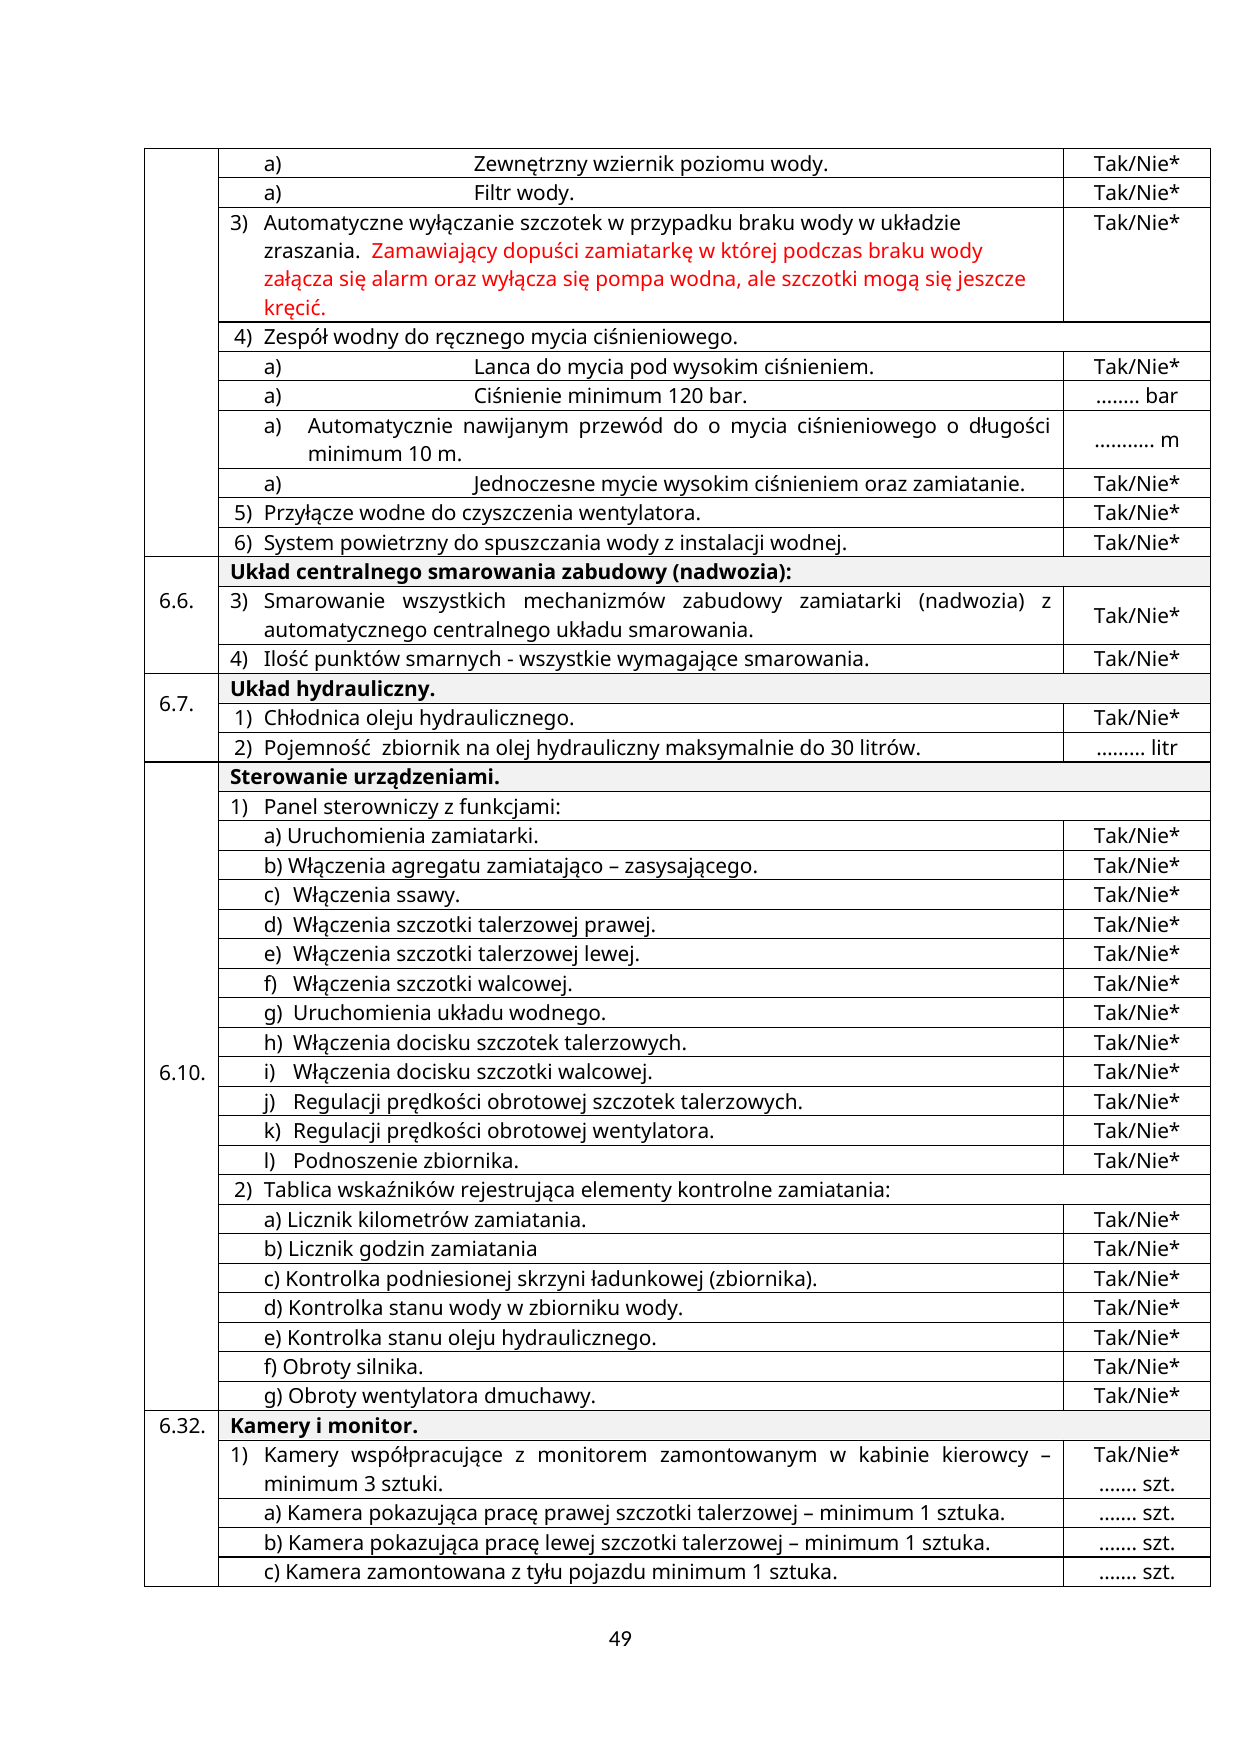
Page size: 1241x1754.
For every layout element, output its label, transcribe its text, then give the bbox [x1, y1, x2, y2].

table_cell Włączenia docisku szczotek talerzowych. [219, 1028, 1063, 1056]
table_cell Ciśnienie minimum 120 bar. [219, 381, 1063, 410]
table_cell [145, 674, 218, 761]
table_cell Przyłącze wodne do czyszczenia wentylatora. [219, 498, 1063, 527]
table_cell System powietrzny do spuszczania wody z instalacji wodnej. [219, 528, 1063, 556]
table_cell Pojemność zbiornik na olej hydrauliczny maksymalnie do 30 litrów. [219, 733, 1063, 761]
table_cell Włączenia szczotki talerzowej prawej. [219, 910, 1063, 938]
table_cell Tak/Nie* [1064, 1028, 1210, 1056]
table_cell Tak/Nie* [1064, 998, 1210, 1027]
table_cell Tak/Nie* [1064, 498, 1210, 527]
table_cell Tak/Nie* ……. szt. [1064, 1441, 1210, 1497]
table_cell Zespół wodny do ręcznego mycia ciśnieniowego. [219, 323, 1210, 351]
table_cell Tak/Nie* [1064, 939, 1210, 968]
table_cell Tak/Nie* [1064, 969, 1210, 997]
table_cell Panel sterowniczy z funkcjami: [219, 792, 1210, 820]
table_cell a) Uruchomienia zamiatarki. [219, 821, 1063, 850]
table_cell Tak/Nie* [1064, 1116, 1210, 1145]
table_cell Tak/Nie* [1064, 1293, 1210, 1322]
table_cell Tak/Nie* [1064, 178, 1210, 207]
table_cell …….. bar [1064, 381, 1210, 410]
table_cell Tak/Nie* [1064, 645, 1210, 673]
table_cell Sterowanie urządzeniami. [219, 763, 1210, 791]
table_cell ……. szt. [1064, 1528, 1210, 1556]
table_cell Tak/Nie* [1064, 704, 1210, 732]
table_cell b) Licznik godzin zamiatania [219, 1234, 1063, 1263]
table_cell Tak/Nie* [1064, 587, 1210, 643]
table_cell [145, 1411, 218, 1586]
table_cell d) Kontrolka stanu wody w zbiorniku wody. [219, 1293, 1063, 1322]
table_cell Tak/Nie* [1064, 352, 1210, 380]
table_cell Tak/Nie* [1064, 1087, 1210, 1115]
table_cell Smarowanie wszystkich mechanizmów zabudowy zamiatarki (nadwozia) z automatycznego centralnego układu smarowania. [219, 587, 1063, 643]
table_cell Układ centralnego smarowania zabudowy (nadwozia): [219, 557, 1210, 586]
table_cell Filtr wody. [219, 178, 1063, 207]
table_cell Automatyczne wyłączanie szczotek w przypadku braku wody w układzie zraszania. Zamawiający dopuści zamiatarkę w której podczas braku wody załącza się alarm oraz wyłącza się pompa wodna, ale szczotki mogą się jeszcze kręcić. [219, 208, 1063, 321]
table_cell e) Kontrolka stanu oleju hydraulicznego. [219, 1323, 1063, 1351]
table_cell Włączenia szczotki talerzowej lewej. [219, 939, 1063, 968]
table_cell Zewnętrzny wziernik poziomu wody. [219, 149, 1063, 177]
table_cell Jednoczesne mycie wysokim ciśnieniem oraz zamiatanie. [219, 469, 1063, 497]
table_cell Kamery współpracujące z monitorem zamontowanym w kabinie kierowcy – minimum 3 sztuki. [219, 1441, 1063, 1497]
table_cell Tak/Nie* [1064, 1352, 1210, 1381]
table_cell f) Obroty silnika. [219, 1352, 1063, 1381]
table_cell Tak/Nie* [1064, 528, 1210, 556]
table_cell Tak/Nie* [1064, 149, 1210, 177]
table_cell ……. szt. [1064, 1499, 1210, 1527]
table_cell Tak/Nie* [1064, 208, 1210, 321]
table_cell Tak/Nie* [1064, 469, 1210, 497]
table_cell Uruchomienia układu wodnego. [219, 998, 1063, 1027]
table_cell c) Kontrolka podniesionej skrzyni ładunkowej (zbiornika). [219, 1264, 1063, 1292]
table_cell Regulacji prędkości obrotowej szczotek talerzowych. [219, 1087, 1063, 1115]
table_cell Tak/Nie* [1064, 1146, 1210, 1174]
table_cell a) Licznik kilometrów zamiatania. [219, 1205, 1063, 1233]
table_cell ……… litr [1064, 733, 1210, 761]
table_cell Tak/Nie* [1064, 1323, 1210, 1351]
table_cell Tak/Nie* [1064, 1057, 1210, 1086]
table_cell Regulacji prędkości obrotowej wentylatora. [219, 1116, 1063, 1145]
table_cell ……. szt. [1064, 1558, 1210, 1586]
table_cell Kamery i monitor. [219, 1411, 1210, 1439]
table_cell b) Włączenia agregatu zamiatająco – zasysającego. [219, 851, 1063, 879]
table_cell Włączenia szczotki walcowej. [219, 969, 1063, 997]
table_cell Tak/Nie* [1064, 1264, 1210, 1292]
table_cell Tak/Nie* [1064, 910, 1210, 938]
table_cell Włączenia docisku szczotki walcowej. [219, 1057, 1063, 1086]
table_cell Tak/Nie* [1064, 1234, 1210, 1263]
table_cell [145, 557, 218, 673]
table_cell Tak/Nie* [1064, 1382, 1210, 1410]
table_cell b) Kamera pokazująca pracę lewej szczotki talerzowej – minimum 1 sztuka. [219, 1528, 1063, 1556]
table_cell a) Kamera pokazująca pracę prawej szczotki talerzowej – minimum 1 sztuka. [219, 1499, 1063, 1527]
table_cell ……….. m [1064, 411, 1210, 468]
table_cell g) Obroty wentylatora dmuchawy. [219, 1382, 1063, 1410]
table_cell Włączenia ssawy. [219, 880, 1063, 909]
table_cell Chłodnica oleju hydraulicznego. [219, 704, 1063, 732]
table_cell [145, 763, 218, 1410]
table_cell Układ hydrauliczny. [219, 674, 1210, 702]
table_cell Automatycznie nawijanym przewód do o mycia ciśnieniowego o długości minimum 10 m. [219, 411, 1063, 468]
table_cell Tak/Nie* [1064, 821, 1210, 850]
table_cell Ilość punktów smarnych - wszystkie wymagające smarowania. [219, 645, 1063, 673]
table_cell Tak/Nie* [1064, 880, 1210, 909]
table_cell c) Kamera zamontowana z tyłu pojazdu minimum 1 sztuka. [219, 1558, 1063, 1586]
table_cell Lanca do mycia pod wysokim ciśnieniem. [219, 352, 1063, 380]
table_cell Tak/Nie* [1064, 851, 1210, 879]
table_cell Tablica wskaźników rejestrująca elementy kontrolne zamiatania: [219, 1175, 1210, 1204]
table_cell Tak/Nie* [1064, 1205, 1210, 1233]
table_cell Podnoszenie zbiornika. [219, 1146, 1063, 1174]
